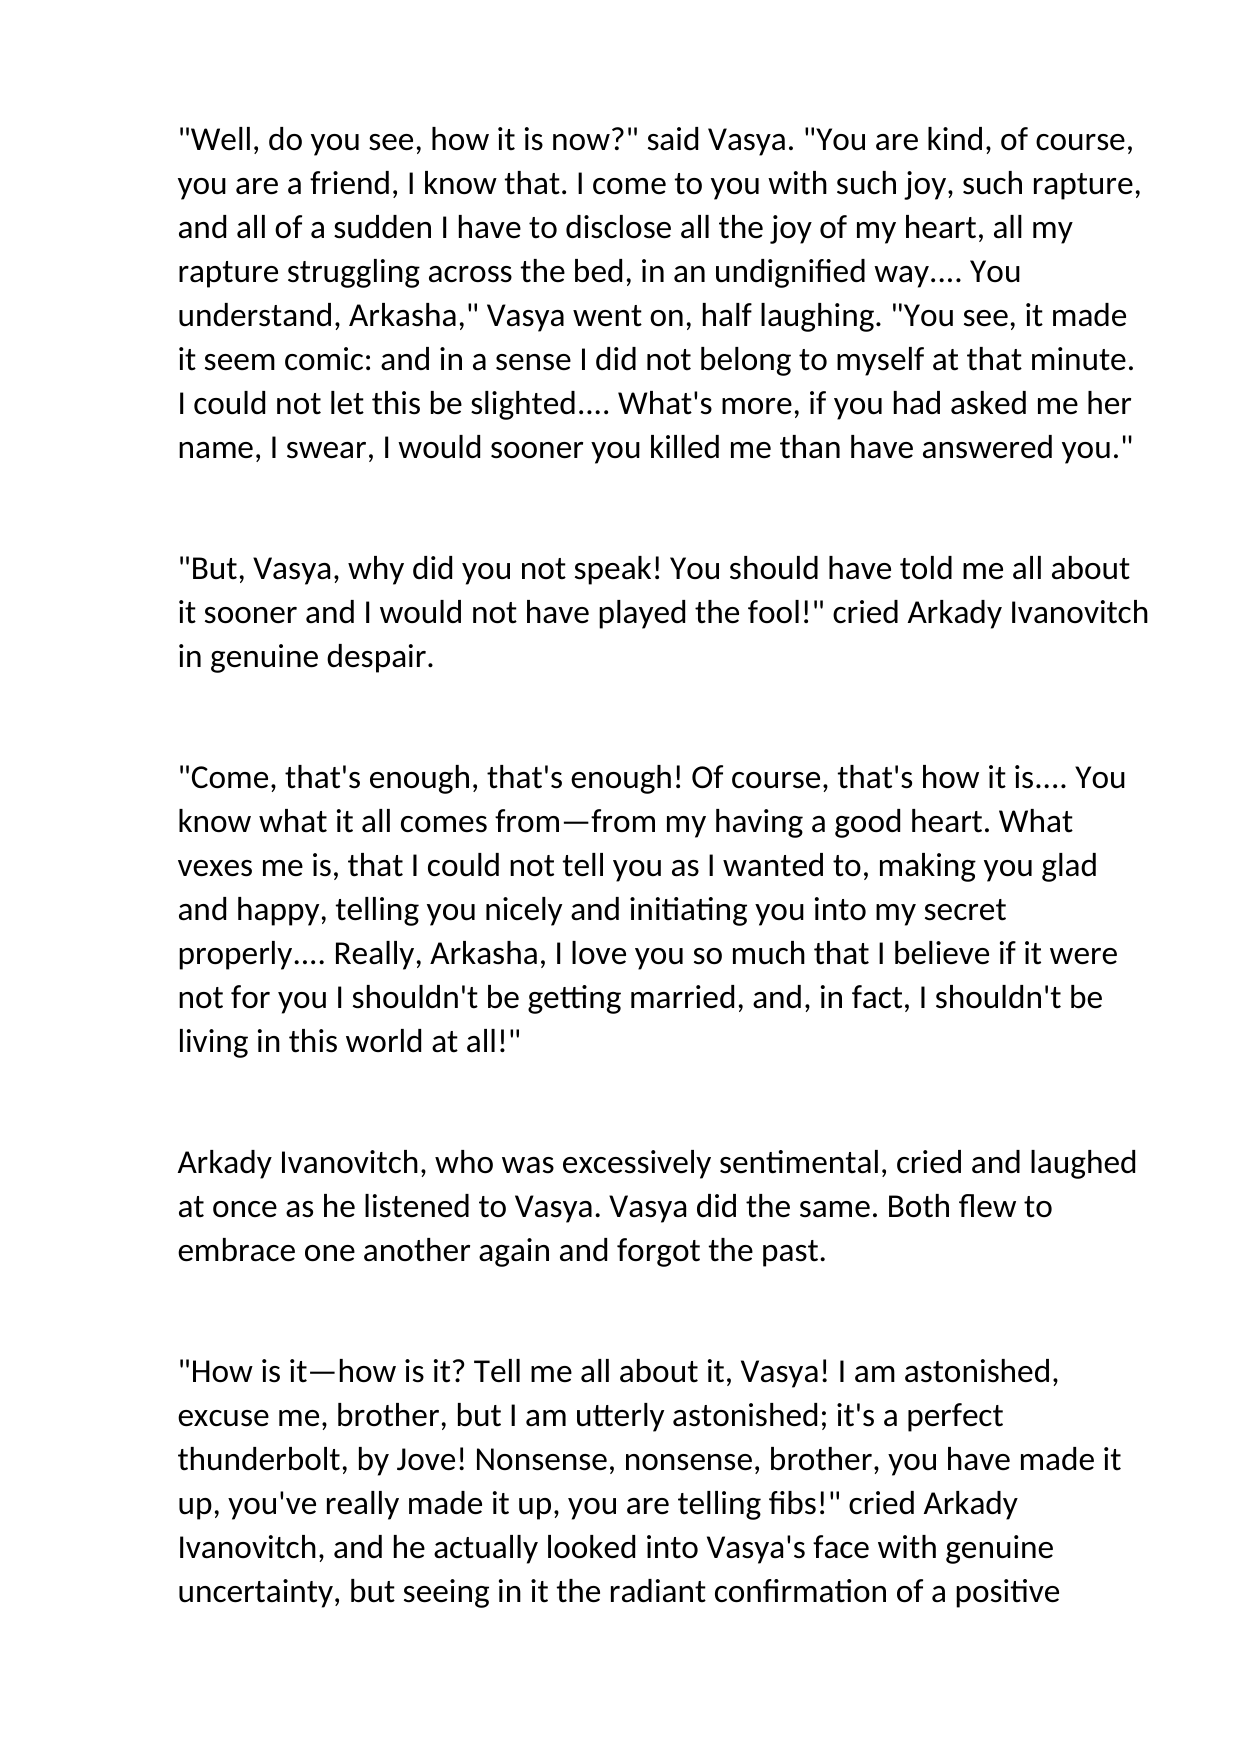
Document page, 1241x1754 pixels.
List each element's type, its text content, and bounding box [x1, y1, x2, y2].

text "Well, do you see, how it is now?" said Vasya. "You are kind, of course, you are a friend, I know that. I come to you with such joy, such rapture, and all of a sudden I have to disclose all the joy of my heart, all my rapture struggling across the bed, in an undignified way.... You understand, Arkasha," Vasya went on, half laughing. "You see, it made it seem comic: and in a sense I did not belong to myself at that minute. I could not let this be slighted.... What's more, if you had asked me her name, I swear, I would sooner you killed me than have answered you." [177, 118, 1152, 467]
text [177, 1350, 1152, 1611]
text "But, Vasya, why did you not speak! You should have told me all about it sooner and I would not have played the fool!" cried Arkady Ivanovitch in genuine despair. [177, 547, 1152, 676]
text "Come, that's enough, that's enough! Of course, that's how it is.... You know what it all comes from—from my having a good heart. What vexes me is, that I could not tell you as I wanted to, making you glad and happy, telling you nicely and initiating you into my secret properly.... Really, Arkasha, I love you so much that I believe if it were not for you I shouldn't be getting married, and, in fact, I shouldn't be living in this world at all!" [177, 756, 1152, 1061]
text Arkady Ivanovitch, who was excessively sentimental, cried and laughed at once as he listened to Vasya. Vasya did the same. Both flew to embrace one another again and forgot the past. [177, 1141, 1152, 1270]
